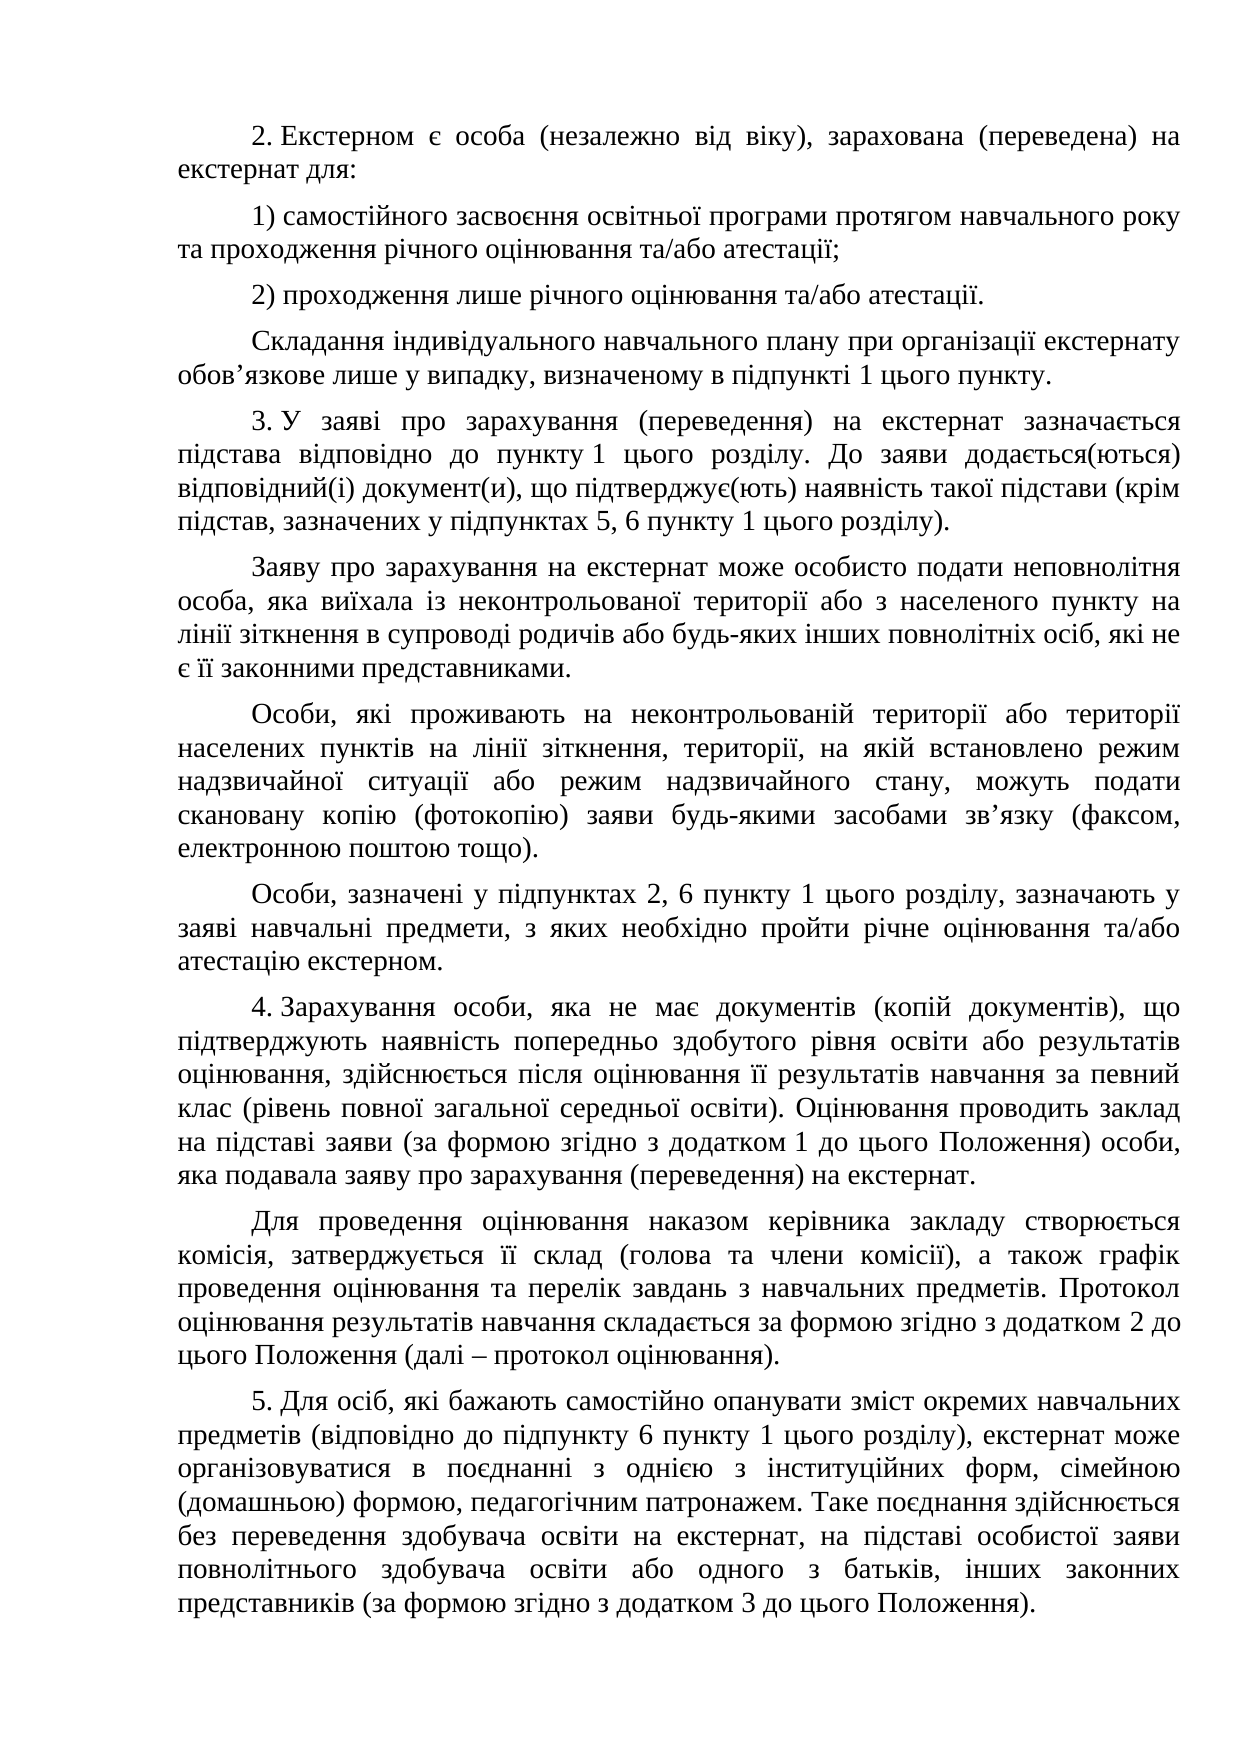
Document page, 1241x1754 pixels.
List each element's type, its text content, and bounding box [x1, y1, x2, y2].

text Складання індивідуального навчального плану при організації екстернату обов’язкове лише у випадку, визначеному в підпункті 1 цього пункту. [177, 323, 1181, 390]
text 3. У заяві про зарахування (переведення) на екстернат зазначається підстава відповідно до пункту 1 цього розділу. До заяви додається(ються) відповідний(і) документ(и), що підтверджує(ють) наявність такої підстави (крім підстав, зазначених у підпунктах 5, 6 пункту 1 цього розділу). [177, 403, 1181, 537]
text 1) самостійного засвоєння освітньої програми протягом навчального року та проходження річного оцінювання та/або атестації; [177, 198, 1181, 265]
text Заяву про зарахування на екстернат може особисто подати неповнолітня особа, яка виїхала із неконтрольованої території або з населеного пункту на лінії зіткнення в супроводі родичів або будь-яких інших повнолітніх осіб, які не є її законними представниками. [177, 549, 1181, 684]
text Особи, зазначені у підпунктах 2, 6 пункту 1 цього розділу, зазначають у заяві навчальні предмети, з яких необхідно пройти річне оцінювання та/або атестацію екстерном. [177, 876, 1181, 977]
text Для проведення оцінювання наказом керівника закладу створюється комісія, затверджується її склад (голова та члени комісії), а також графік проведення оцінювання та перелік завдань з навчальних предметів. Протокол оцінювання результатів навчання складається за формою згідно з додатком 2 до цього Положення (далі – протокол оцінювання). [177, 1203, 1181, 1371]
text 2. Екстерном є особа (незалежно від віку), зарахована (переведена) на екстернат для: [177, 118, 1181, 185]
text 5. Для осіб, які бажають самостійно опанувати зміст окремих навчальних предметів (відповідно до підпункту 6 пункту 1 цього розділу), екстернат може організовуватися в поєднанні з однією з інституційних форм, сімейною (домашньою) формою, педагогічним патронажем. Таке поєднання здійснюється без переведення здобувача освіти на екстернат, на підставі особистої заяви повнолітнього здобувача освіти або одного з батьків, інших законних представників (за формою згідно з додатком 3 до цього Положення). [177, 1383, 1181, 1618]
text 4. Зарахування особи, яка не має документів (копій документів), що підтверджують наявність попередньо здобутого рівня освіти або результатів оцінювання, здійснюється після оцінювання її результатів навчання за певний клас (рівень повної загальної середньої освіти). Оцінювання проводить заклад на підставі заяви (за формою згідно з додатком 1 до цього Положення) особи, яка подавала заяву про зарахування (переведення) на екстернат. [177, 989, 1181, 1191]
text Особи, які проживають на неконтрольованій території або території населених пунктів на лінії зіткнення, території, на якій встановлено режим надзвичайної ситуації або режим надзвичайного стану, можуть подати скановану копію (фотокопію) заяви будь-якими засобами зв’язку (факсом, електронною поштою тощо). [177, 696, 1181, 864]
text 2) проходження лише річного оцінювання та/або атестації. [177, 277, 1181, 311]
